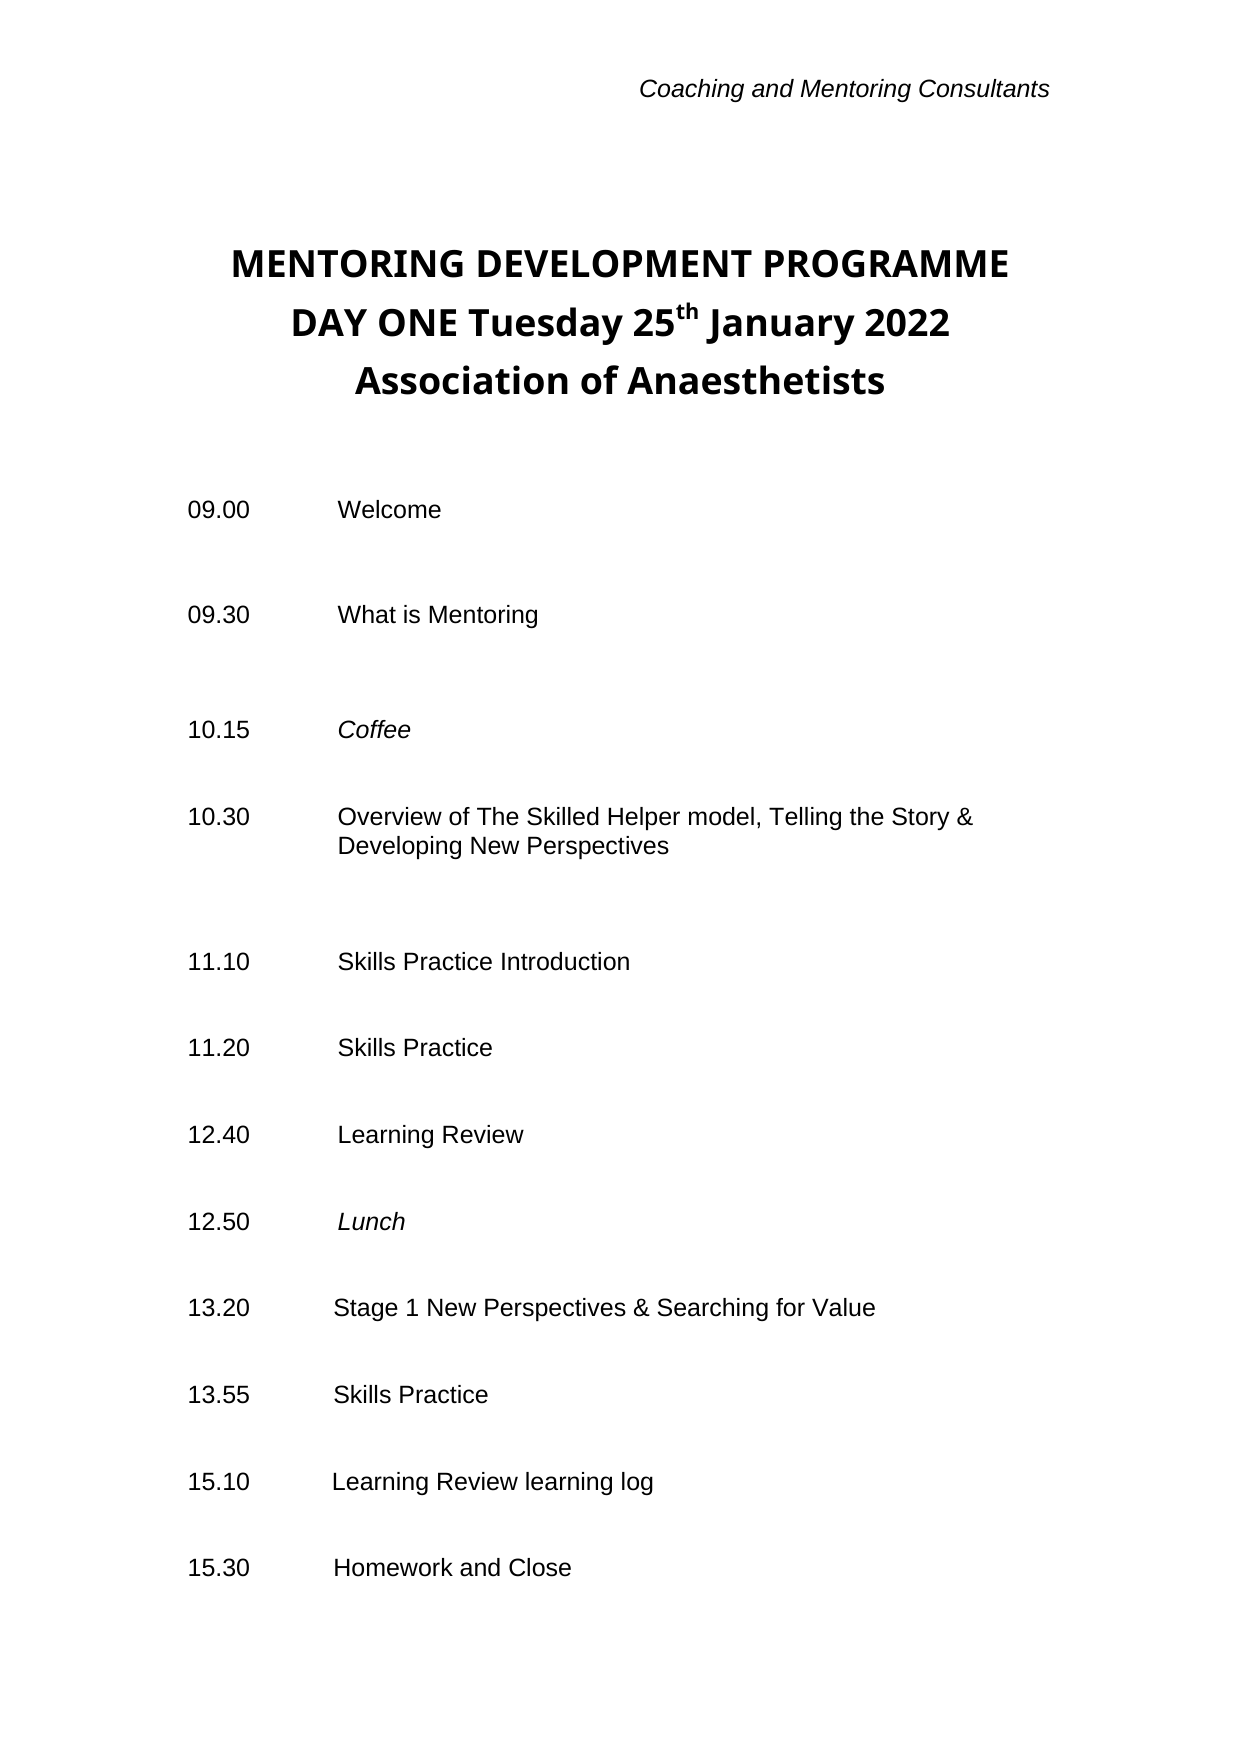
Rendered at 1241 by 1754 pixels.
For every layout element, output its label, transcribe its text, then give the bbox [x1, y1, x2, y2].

text 13.20 Stage 1 New Perspectives & Searching for Value [187, 1293, 1053, 1322]
text 15.10 Learning Review learning log [187, 1467, 1053, 1496]
text 10.30 Overview of The Skilled Helper model, Telling the Story & Developing New Perspectives [187, 802, 1053, 860]
text 12.40 Learning Review [187, 1120, 1053, 1149]
text 10.15 Coffee [187, 716, 1053, 744]
text 15.30 Homework and Close [187, 1553, 1053, 1582]
title MENTORING DEVELOPMENT PROGRAMME [187, 237, 1053, 288]
text 11.20 Skills Practice [187, 1033, 1053, 1062]
text 09.30 What is Mentoring [187, 601, 1053, 629]
text 12.50 Lunch [187, 1207, 1053, 1236]
title Association of Anaesthetists [187, 355, 1053, 406]
title DAY ONE Tuesday 25th January 2022 [187, 296, 1053, 347]
text 11.10 Skills Practice Introduction [187, 947, 1053, 976]
text 13.55 Skills Practice [187, 1380, 1053, 1409]
text 09.00 Welcome [187, 495, 1053, 524]
